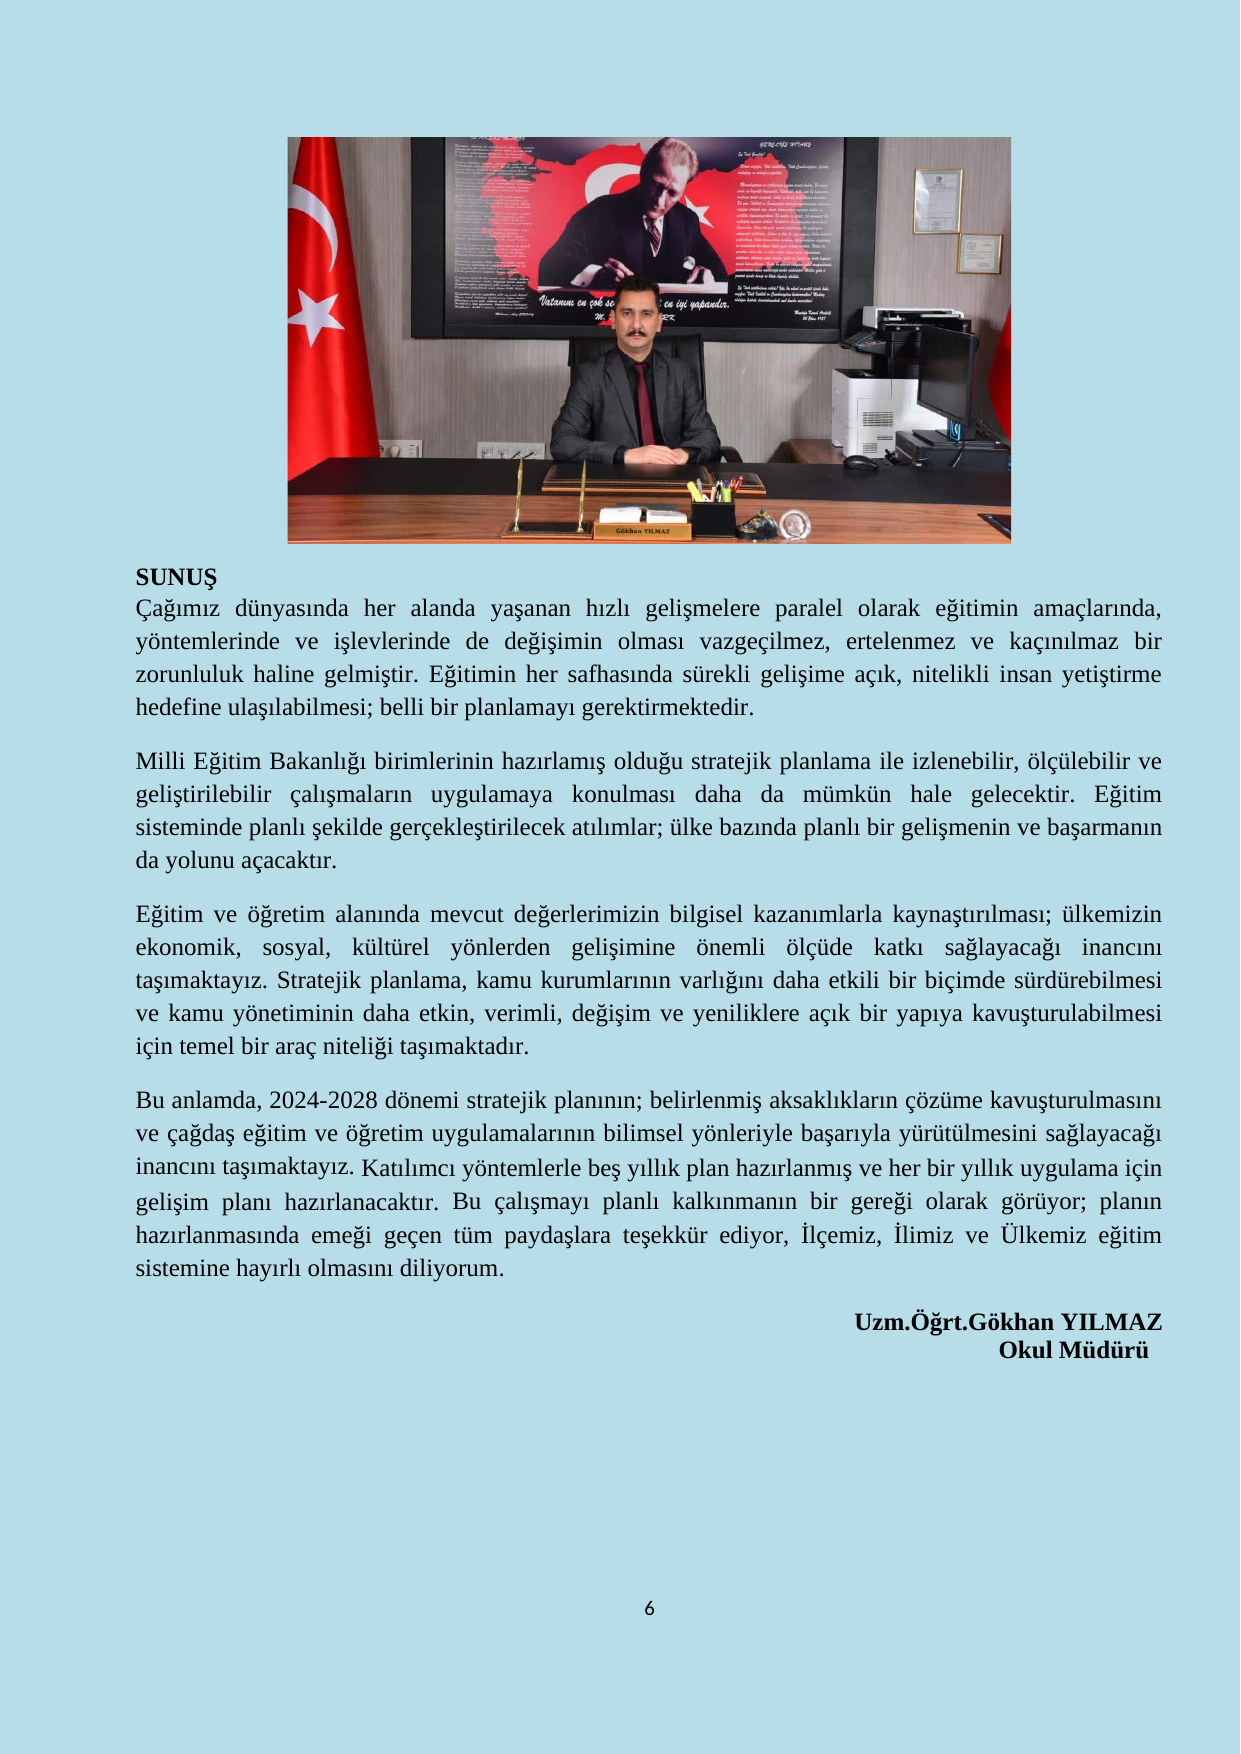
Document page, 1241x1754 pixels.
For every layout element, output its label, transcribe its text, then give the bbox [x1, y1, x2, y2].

text SUNUŞ [135, 561, 1163, 591]
text Eğitim ve öğretim alanında mevcut değerlerimizin bilgisel kazanımlarla kaynaştırılması; ülkemizin ekonomik, sosyal, kültürel yönlerden gelişimine önemli ölçüde katkı sağlayacağı inancını taşımaktayız. Stratejik planlama, kamu kurumlarının varlığını daha etkili bir biçimde sürdürebilmesi ve kamu yönetiminin daha etkin, verimli, değişim ve yeniliklere açık bir yapıya kavuşturulabilmesi için temel bir araç niteliği taşımaktadır. [135, 899, 1163, 1060]
picture [287, 137, 1012, 544]
text Milli Eğitim Bakanlığı birimlerinin hazırlamış olduğu stratejik planlama ile izlenebilir, ölçülebilir ve geliştirilebilir çalışmaların uygulamaya konulması daha da mümkün hale gelecektir. Eğitim sisteminde planlı şekilde gerçekleştirilecek atılımlar; ülke bazında planlı bir gelişmenin ve başarmanın da yolunu açacaktır. [135, 746, 1163, 874]
text Okul Müdürü [135, 1336, 1163, 1364]
text Uzm.Öğrt.Gökhan YILMAZ [135, 1307, 1163, 1336]
text Bu anlamda, 2024-2028 dönemi stratejik planının; belirlenmiş aksaklıkların çözüme kavuşturulmasını ve çağdaş eğitim ve öğretim uygulamalarının bilimsel yönleriyle başarıyla yürütülmesini sağlayacağı inancını taşımaktayız. Katılımcı yöntemlerle beş yıllık plan hazırlanmış ve her bir yıllık uygulama için gelişim planı hazırlanacaktır. Bu çalışmayı planlı kalkınmanın bir gereği olarak görüyor; planın hazırlanmasında emeği geçen tüm paydaşlara teşekkür ediyor, İlçemiz, İlimiz ve Ülkemiz eğitim sistemine hayırlı olmasını diliyorum. [135, 1085, 1163, 1282]
text Çağımız dünyasında her alanda yaşanan hızlı gelişmelere paralel olarak eğitimin amaçlarında, yöntemlerinde ve işlevlerinde de değişimin olması vazgeçilmez, ertelenmez ve kaçınılmaz bir zorunluluk haline gelmiştir. Eğitimin her safhasında sürekli gelişime açık, nitelikli insan yetiştirme hedefine ulaşılabilmesi; belli bir planlamayı gerektirmektedir. [135, 593, 1163, 721]
